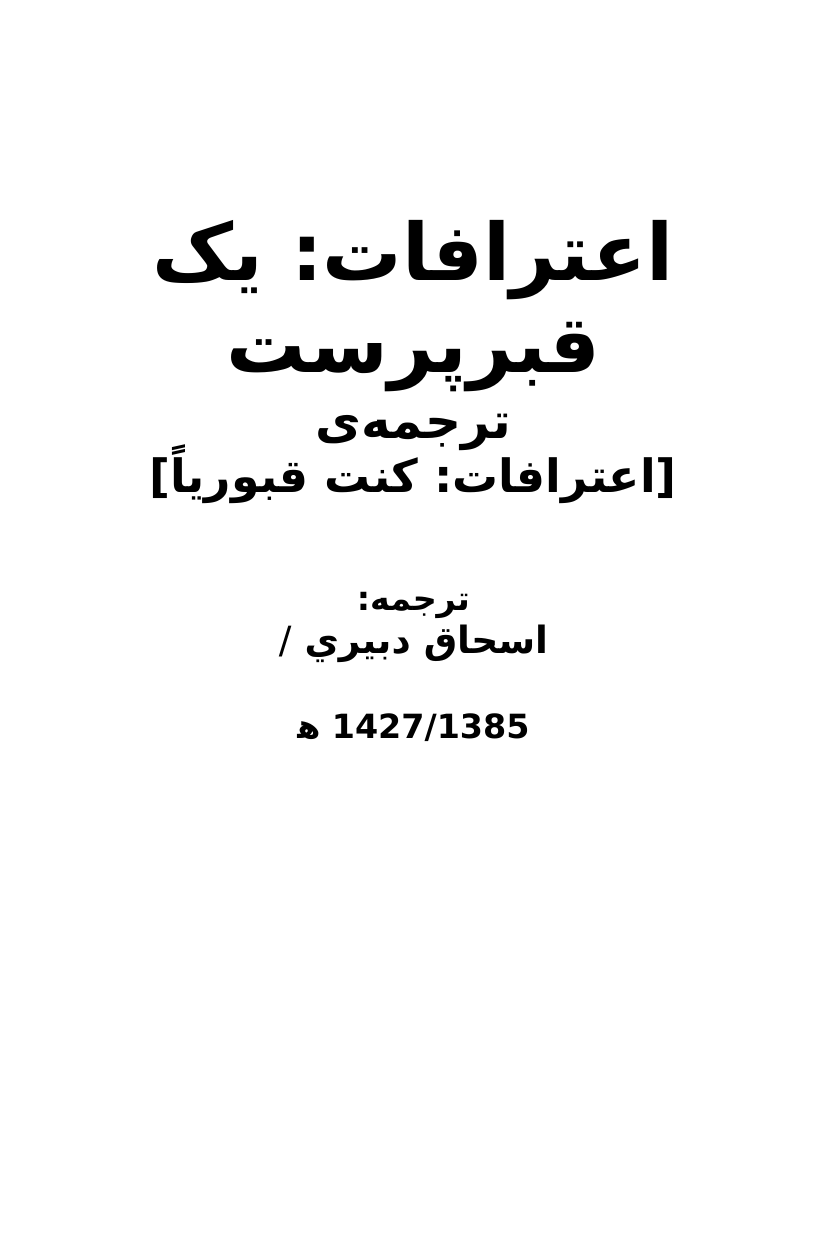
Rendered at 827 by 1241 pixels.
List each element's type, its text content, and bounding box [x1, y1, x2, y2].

text ترجمه‌ی [89, 391, 738, 450]
text ترجمه: [89, 580, 738, 619]
text [اعترافات: کنت قبوریاً] [89, 450, 738, 503]
text 1427/1385 ﻫ [89, 708, 738, 747]
text اسحاق دبيري / [89, 619, 738, 662]
text اعترافات: یک قبرپرست [89, 207, 738, 391]
